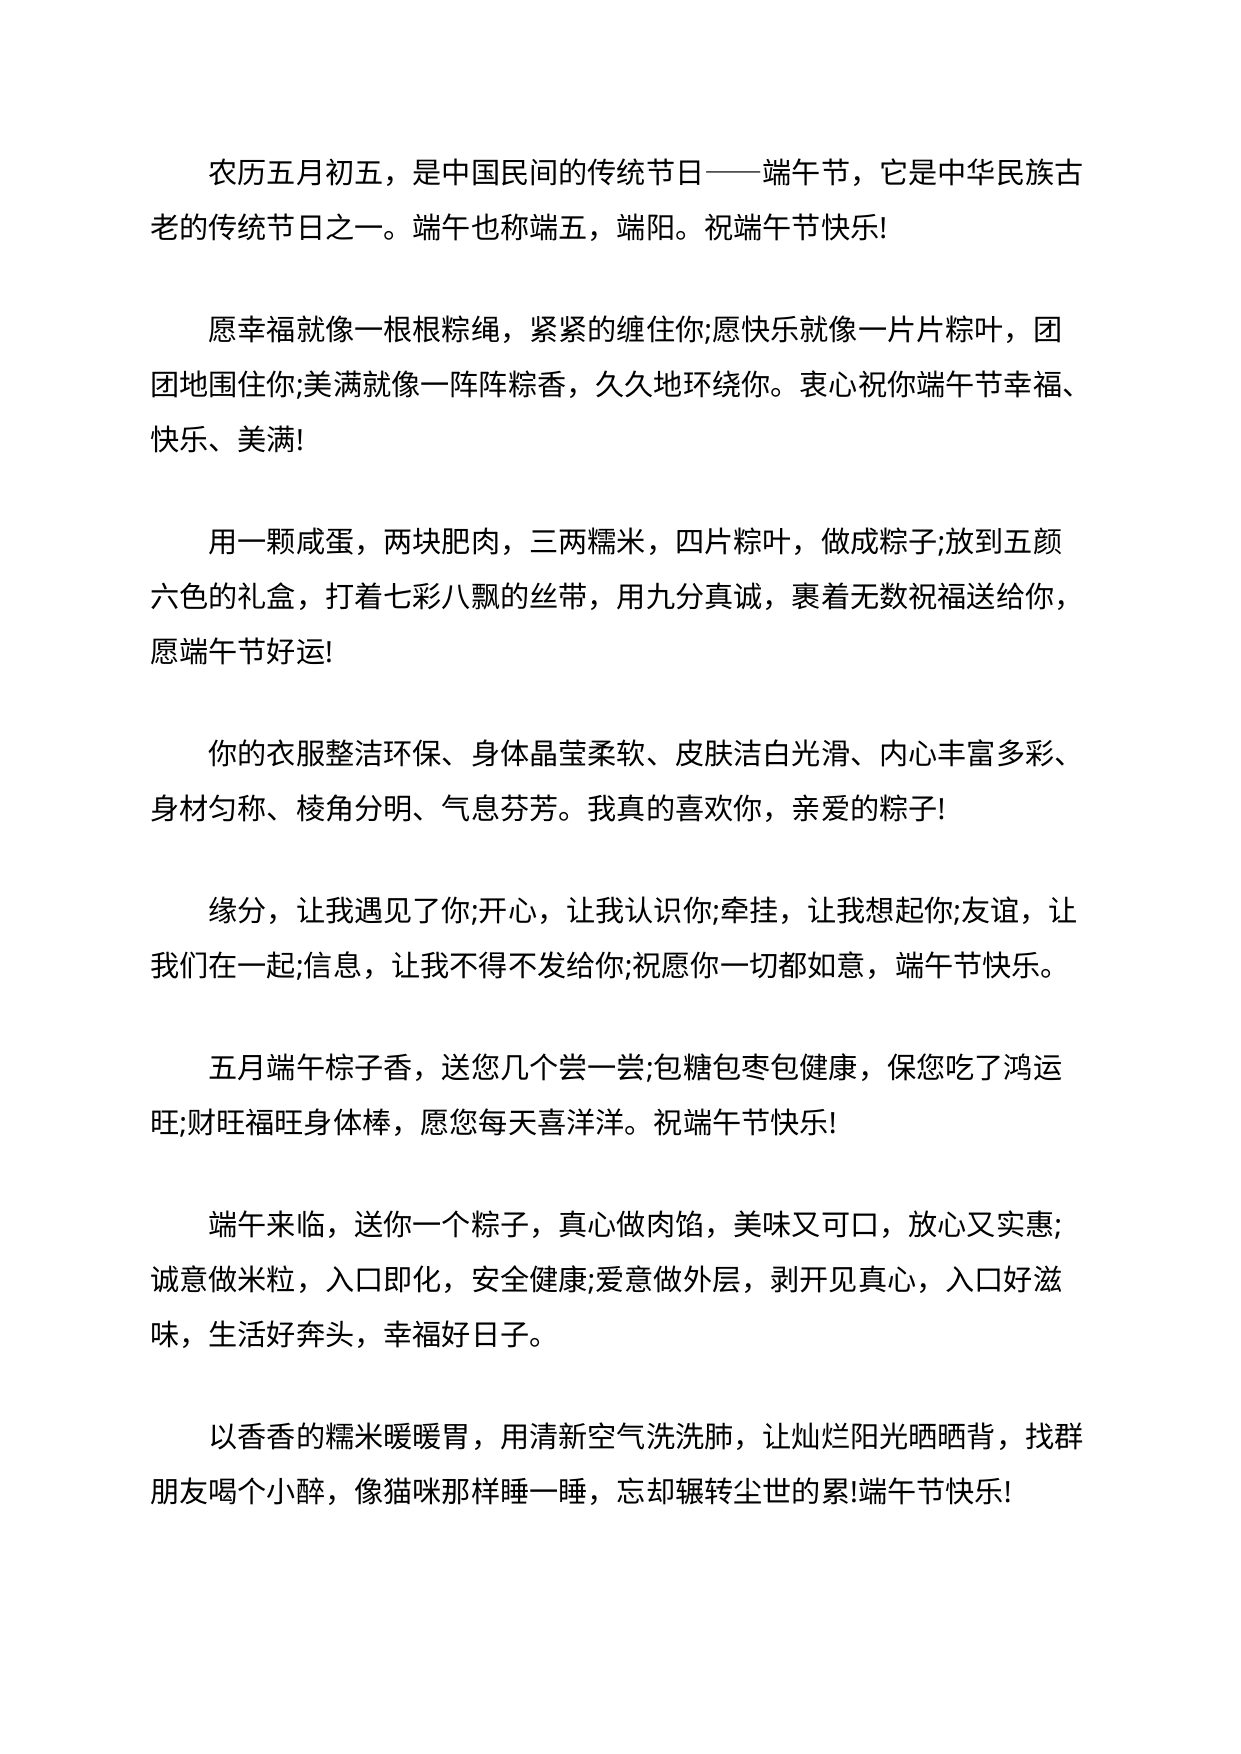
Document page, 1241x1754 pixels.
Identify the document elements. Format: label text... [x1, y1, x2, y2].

text 端午来临，送你一个粽子，真心做肉馅，美味又可口，放心又实惠;诚意做米粒，入口即化，安全健康;爱意做外层，剥开见真心，入口好滋味，生活好奔头，幸福好日子。 [150, 1202, 1090, 1354]
text 愿幸福就像一根根粽绳，紧紧的缠住你;愿快乐就像一片片粽叶，团团地围住你;美满就像一阵阵粽香，久久地环绕你。衷心祝你端午节幸福、快乐、美满! [150, 307, 1090, 459]
text 以香香的糯米暖暖胃，用清新空气洗洗肺，让灿烂阳光晒晒背，找群朋友喝个小醉，像猫咪那样睡一睡，忘却辗转尘世的累!端午节快乐! [150, 1413, 1090, 1511]
text 用一颗咸蛋，两块肥肉，三两糯米，四片粽叶，做成粽子;放到五颜六色的礼盒，打着七彩八飘的丝带，用九分真诚，裹着无数祝福送给你，愿端午节好运! [150, 519, 1090, 671]
text 五月端午棕子香，送您几个尝一尝;包糖包枣包健康，保您吃了鸿运旺;财旺福旺身体棒，愿您每天喜洋洋。祝端午节快乐! [150, 1044, 1090, 1142]
text 农历五月初五，是中国民间的传统节日——端午节，它是中华民族古老的传统节日之一。端午也称端五，端阳。祝端午节快乐! [150, 150, 1090, 247]
text 缘分，让我遇见了你;开心，让我认识你;牵挂，让我想起你;友谊，让我们在一起;信息，让我不得不发给你;祝愿你一切都如意，端午节快乐。 [150, 888, 1090, 985]
text 你的衣服整洁环保、身体晶莹柔软、皮肤洁白光滑、内心丰富多彩、身材匀称、棱角分明、气息芬芳。我真的喜欢你，亲爱的粽子! [150, 731, 1090, 828]
